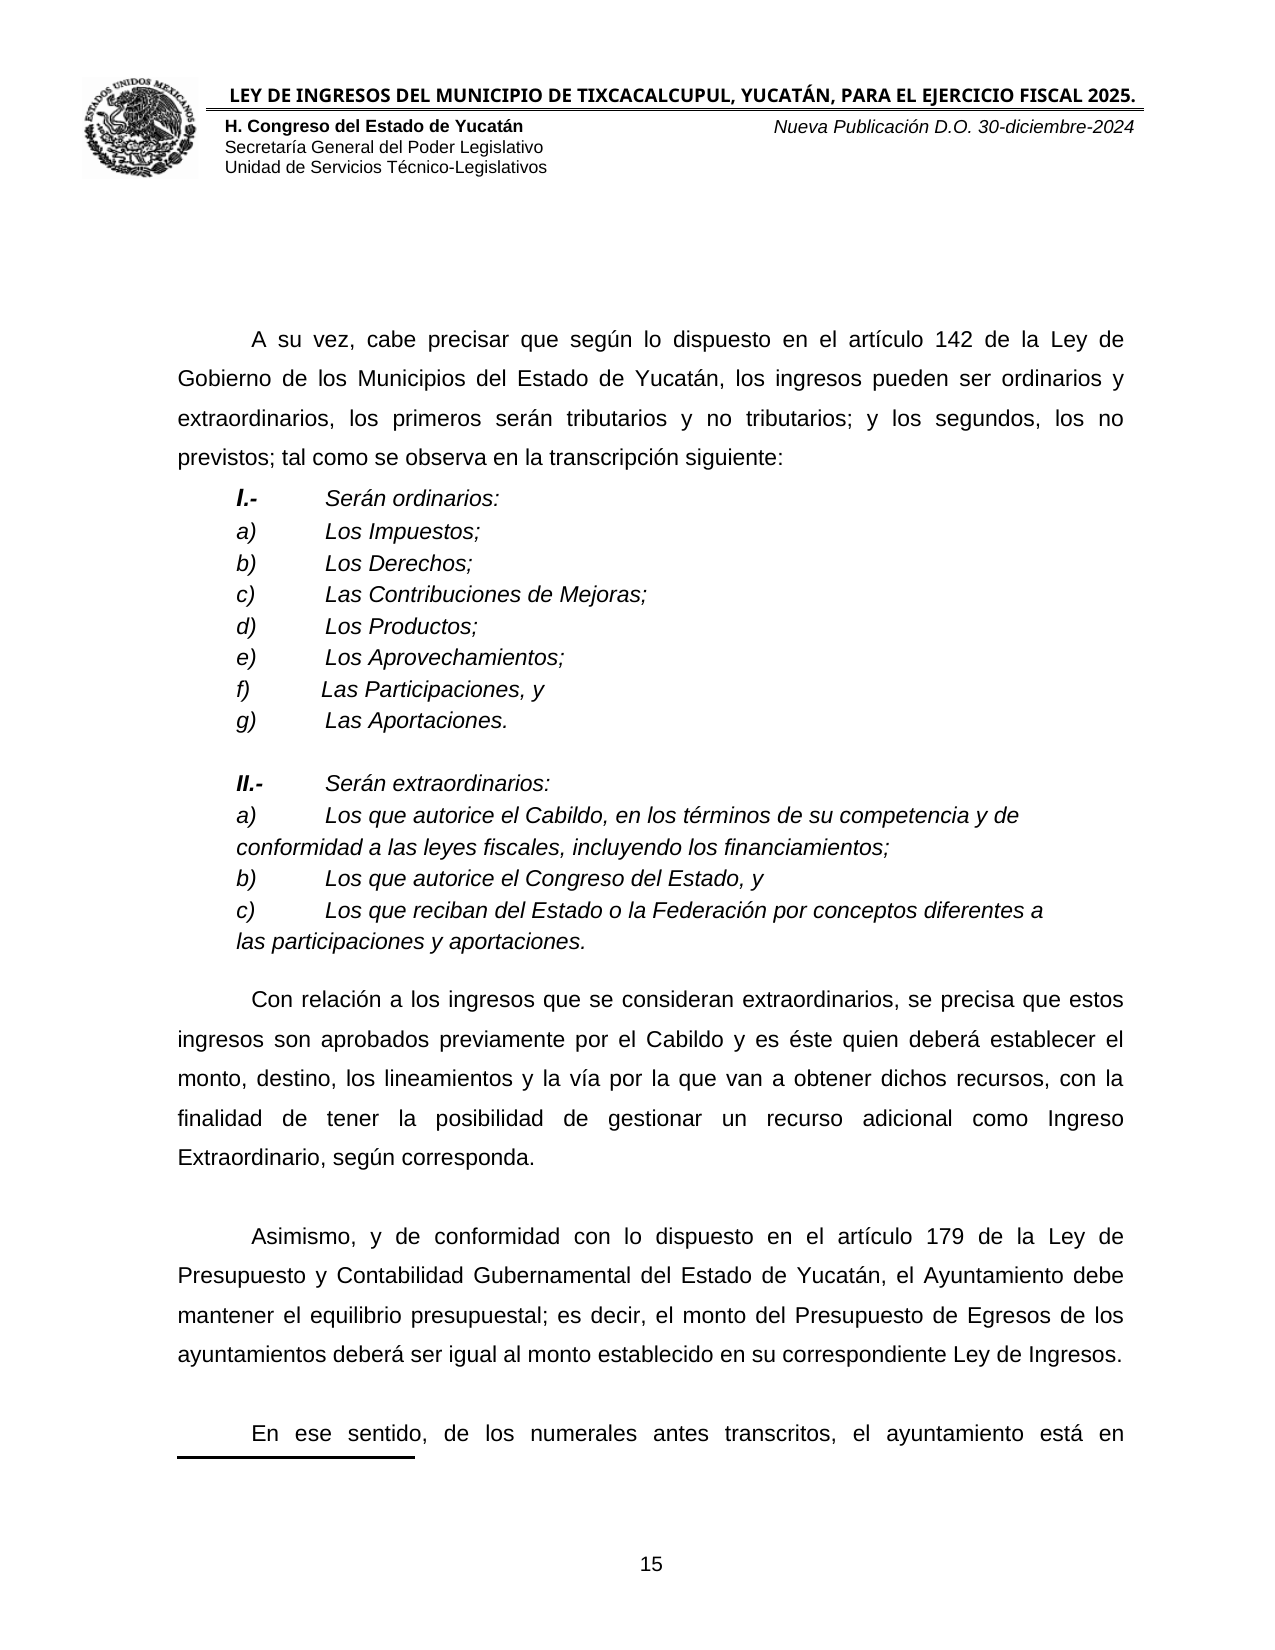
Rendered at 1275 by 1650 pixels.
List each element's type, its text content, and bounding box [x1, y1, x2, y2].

text f) Las Participaciones, y [236, 676, 1060, 702]
text g) Las Aportaciones. [236, 707, 1060, 734]
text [177, 1420, 1125, 1447]
text Con relación a los ingresos que se consideran extraordinarios, se precisa que estos ingresos son aprobados previamente por el Cabildo y es éste quien deberá establecer el monto, destino, los lineamientos y la vía por la que van a obtener dichos recursos, con la finalidad de tener la posibilidad de gestionar un recurso adicional como Ingreso Extraordinario, según corresponda. [177, 986, 1125, 1170]
text c) Las Contribuciones de Mejoras; [236, 581, 1060, 607]
text c) Los que reciban del Estado o la Federación por conceptos diferentes a las participaciones y aportaciones. [236, 897, 1060, 954]
text e) Los Aprovechamientos; [236, 644, 1060, 671]
text a) Los Impuestos; [236, 518, 1060, 544]
text d) Los Productos; [236, 613, 1060, 639]
text a) Los que autorice el Cabildo, en los términos de su competencia y de conformidad a las leyes fiscales, incluyendo los financiamientos; [236, 802, 1060, 860]
text II.- Serán extraordinarios: [236, 770, 1060, 797]
text A su vez, cabe precisar que según lo dispuesto en el artículo 142 de la Ley de Gobierno de los Municipios del Estado de Yucatán, los ingresos pueden ser ordinarios y extraordinarios, los primeros serán tributarios y no tributarios; y los segundos, los no previstos; tal como se observa en la transcripción siguiente: [177, 326, 1125, 470]
text Asimismo, y de conformidad con lo dispuesto en el artículo 179 de la Ley de Presupuesto y Contabilidad Gubernamental del Estado de Yucatán, el Ayuntamiento debe mantener el equilibrio presupuestal; es decir, el monto del Presupuesto de Egresos de los ayuntamientos deberá ser igual al monto establecido en su correspondiente Ley de Ingresos. [177, 1223, 1125, 1368]
text b) Los Derechos; [236, 549, 1060, 576]
text b) Los que autorice el Congreso del Estado, y [236, 865, 1060, 891]
text I.- Serán ordinarios: [236, 483, 1060, 512]
